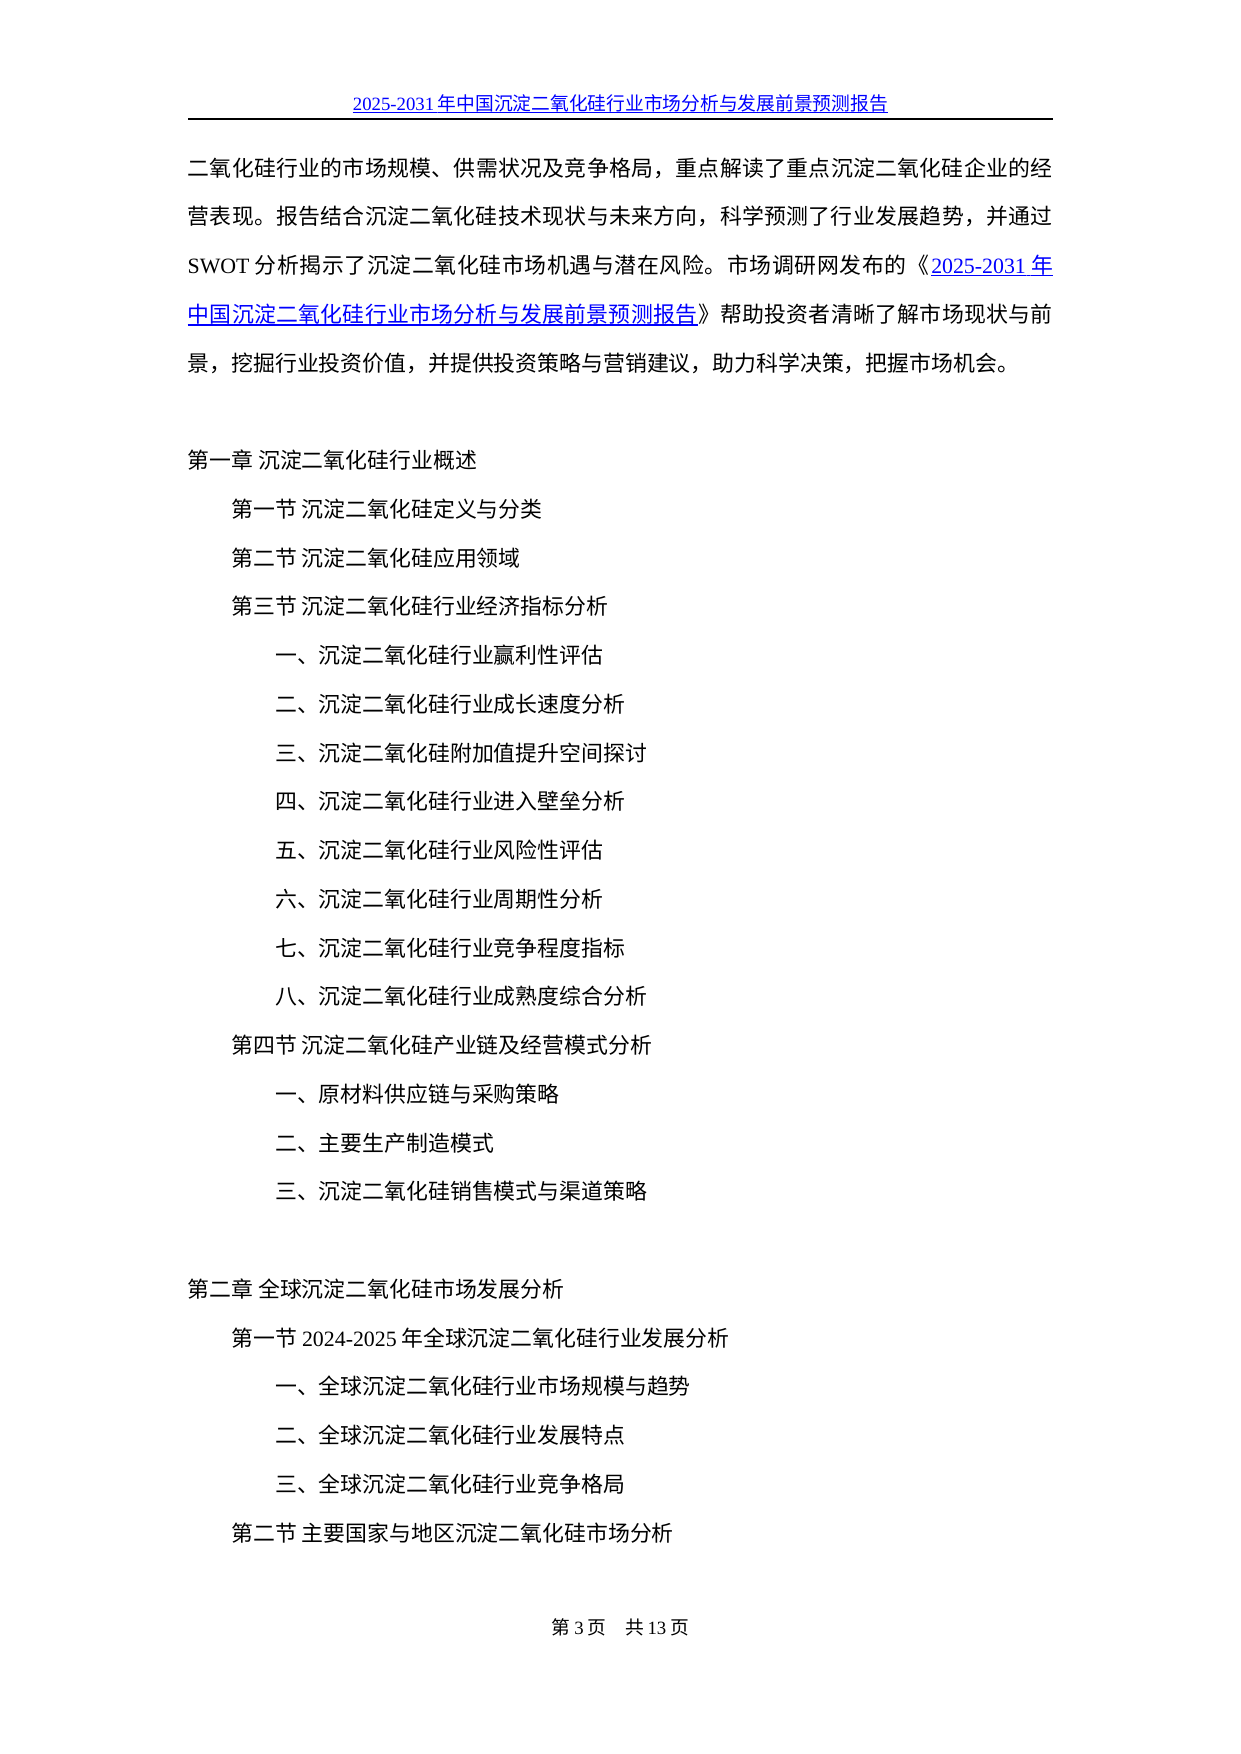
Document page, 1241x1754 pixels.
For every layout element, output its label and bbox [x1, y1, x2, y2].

text [187, 150, 1053, 1548]
